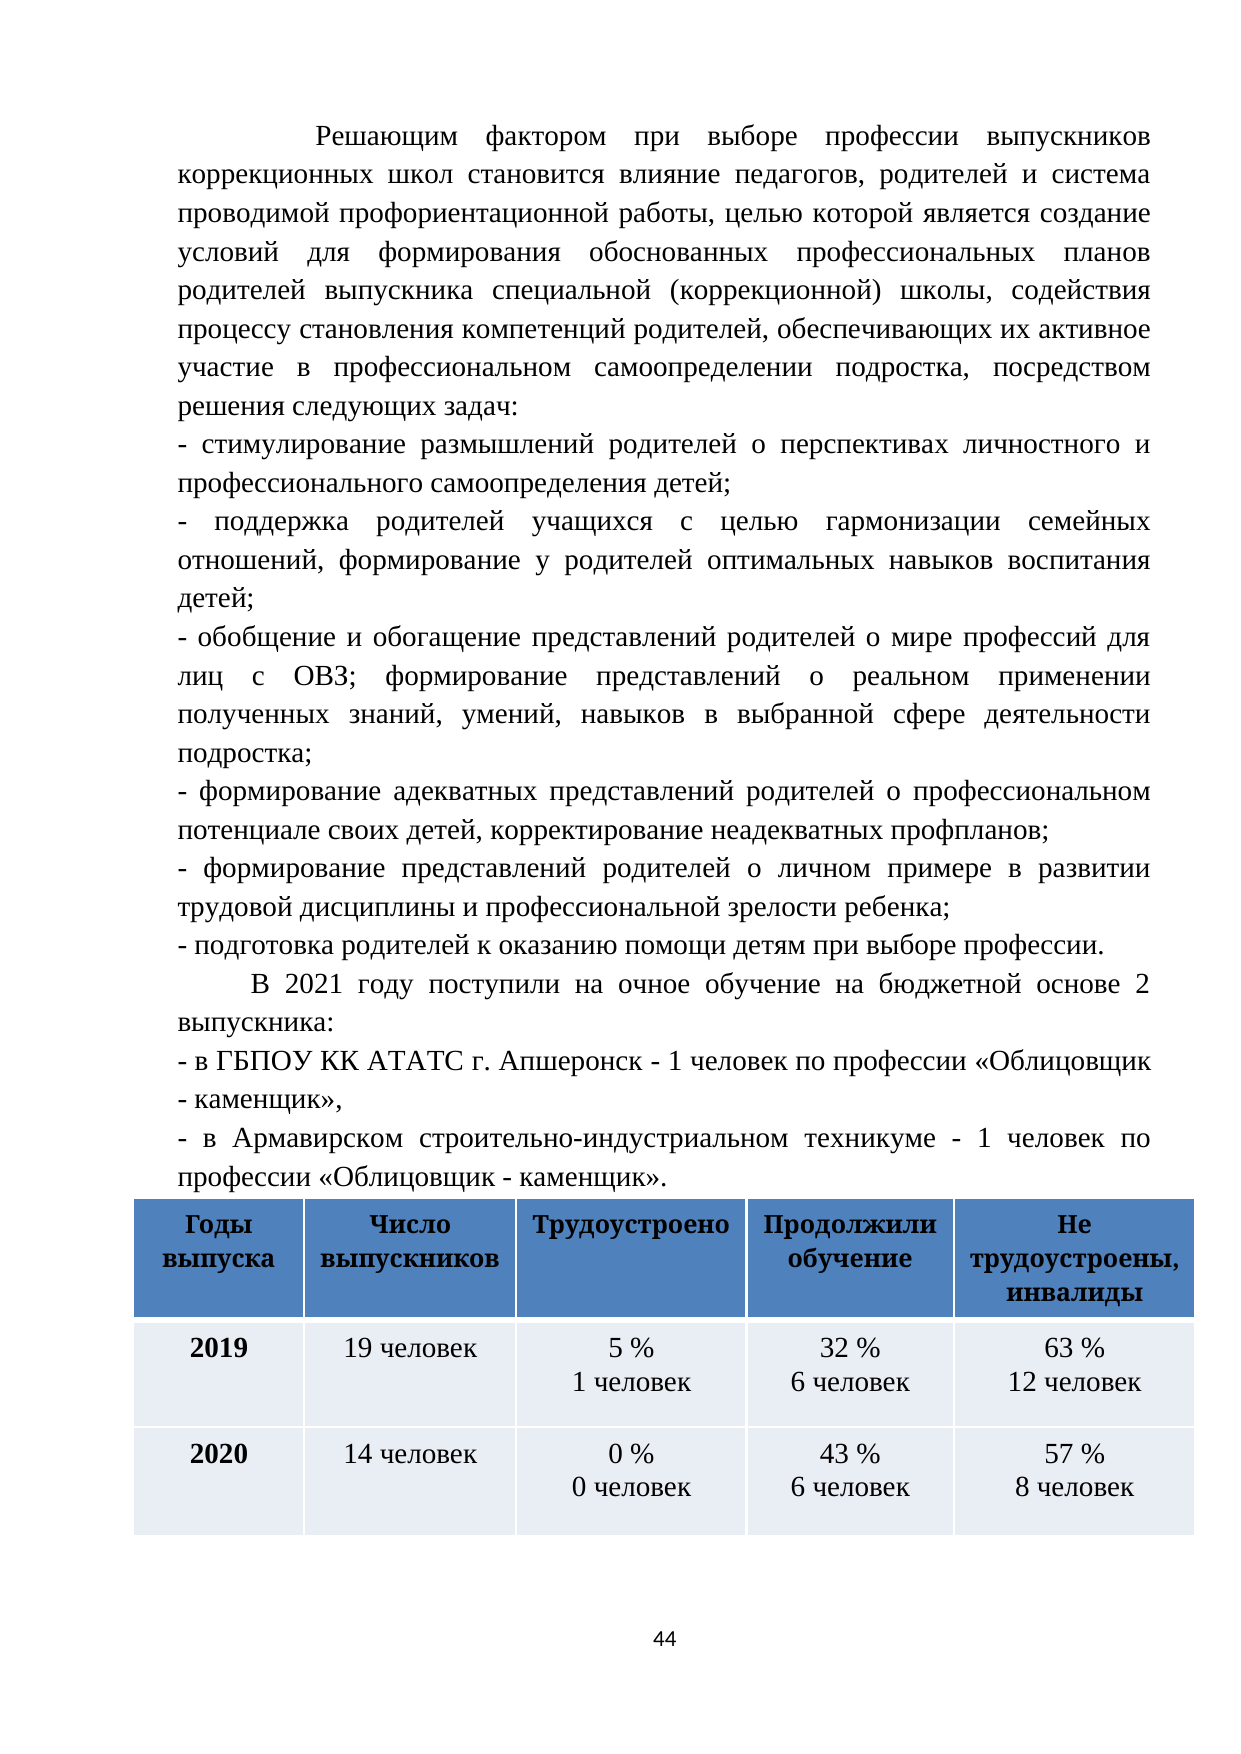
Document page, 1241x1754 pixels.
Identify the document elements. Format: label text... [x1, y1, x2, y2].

text - подготовка родителей к оказанию помощи детям при выборе профессии. [177, 927, 1152, 961]
table_cell 32 % 6 человек [748, 1323, 953, 1426]
text - обобщение и обогащение представлений родителей о мире профессий для лиц с ОВЗ; формирование представлений о реальном применении полученных знаний, умений, навыков в выбранной сфере деятельности подростка; [177, 619, 1152, 768]
table_cell 57 % 8 человек [955, 1428, 1194, 1535]
table_header Годы выпуска [134, 1199, 303, 1317]
table_header Не трудоустроены, инвалиды [955, 1199, 1194, 1317]
table_cell 2020 [134, 1428, 303, 1535]
table_cell 0 % 0 человек [517, 1428, 745, 1535]
table_cell 14 человек [305, 1428, 515, 1535]
table_header Число выпускников [305, 1199, 515, 1317]
table_header Продолжили обучение [748, 1199, 953, 1317]
table_cell 2019 [134, 1323, 303, 1426]
text Решающим фактором при выборе профессии выпускников коррекционных школ становится влияние педагогов, родителей и система проводимой профориентационной работы, целью которой является создание условий для формирования обоснованных профессиональных планов родителей выпускника специальной (коррекционной) школы, содействия процессу становления компетенций родителей, обеспечивающих их активное участие в профессиональном самоопределении подростка, посредством решения следующих задач: [177, 118, 1152, 421]
table_header Трудоустроено [517, 1199, 745, 1317]
text - в Армавирском строительно-индустриальном техникуме - 1 человек по профессии «Облицовщик - каменщик». [177, 1120, 1152, 1192]
table_cell 5 % 1 человек [517, 1323, 745, 1426]
text - формирование адекватных представлений родителей о профессиональном потенциале своих детей, корректирование неадекватных профпланов; [177, 773, 1152, 845]
text В 2021 году поступили на очное обучение на бюджетной основе 2 выпускника: [177, 966, 1152, 1038]
table_cell 19 человек [305, 1323, 515, 1426]
text - стимулирование размышлений родителей о перспективах личностного и профессионального самоопределения детей; [177, 426, 1152, 498]
text - поддержка родителей учащихся с целью гармонизации семейных отношений, формирование у родителей оптимальных навыков воспитания детей; [177, 503, 1152, 614]
table_cell 43 % 6 человек [748, 1428, 953, 1535]
table_cell 63 % 12 человек [955, 1323, 1194, 1426]
text - формирование представлений родителей о личном примере в развитии трудовой дисциплины и профессиональной зрелости ребенка; [177, 850, 1152, 922]
text - в ГБПОУ КК АТАТС г. Апшеронск - 1 человек по профессии «Облицовщик - каменщик», [177, 1043, 1152, 1115]
